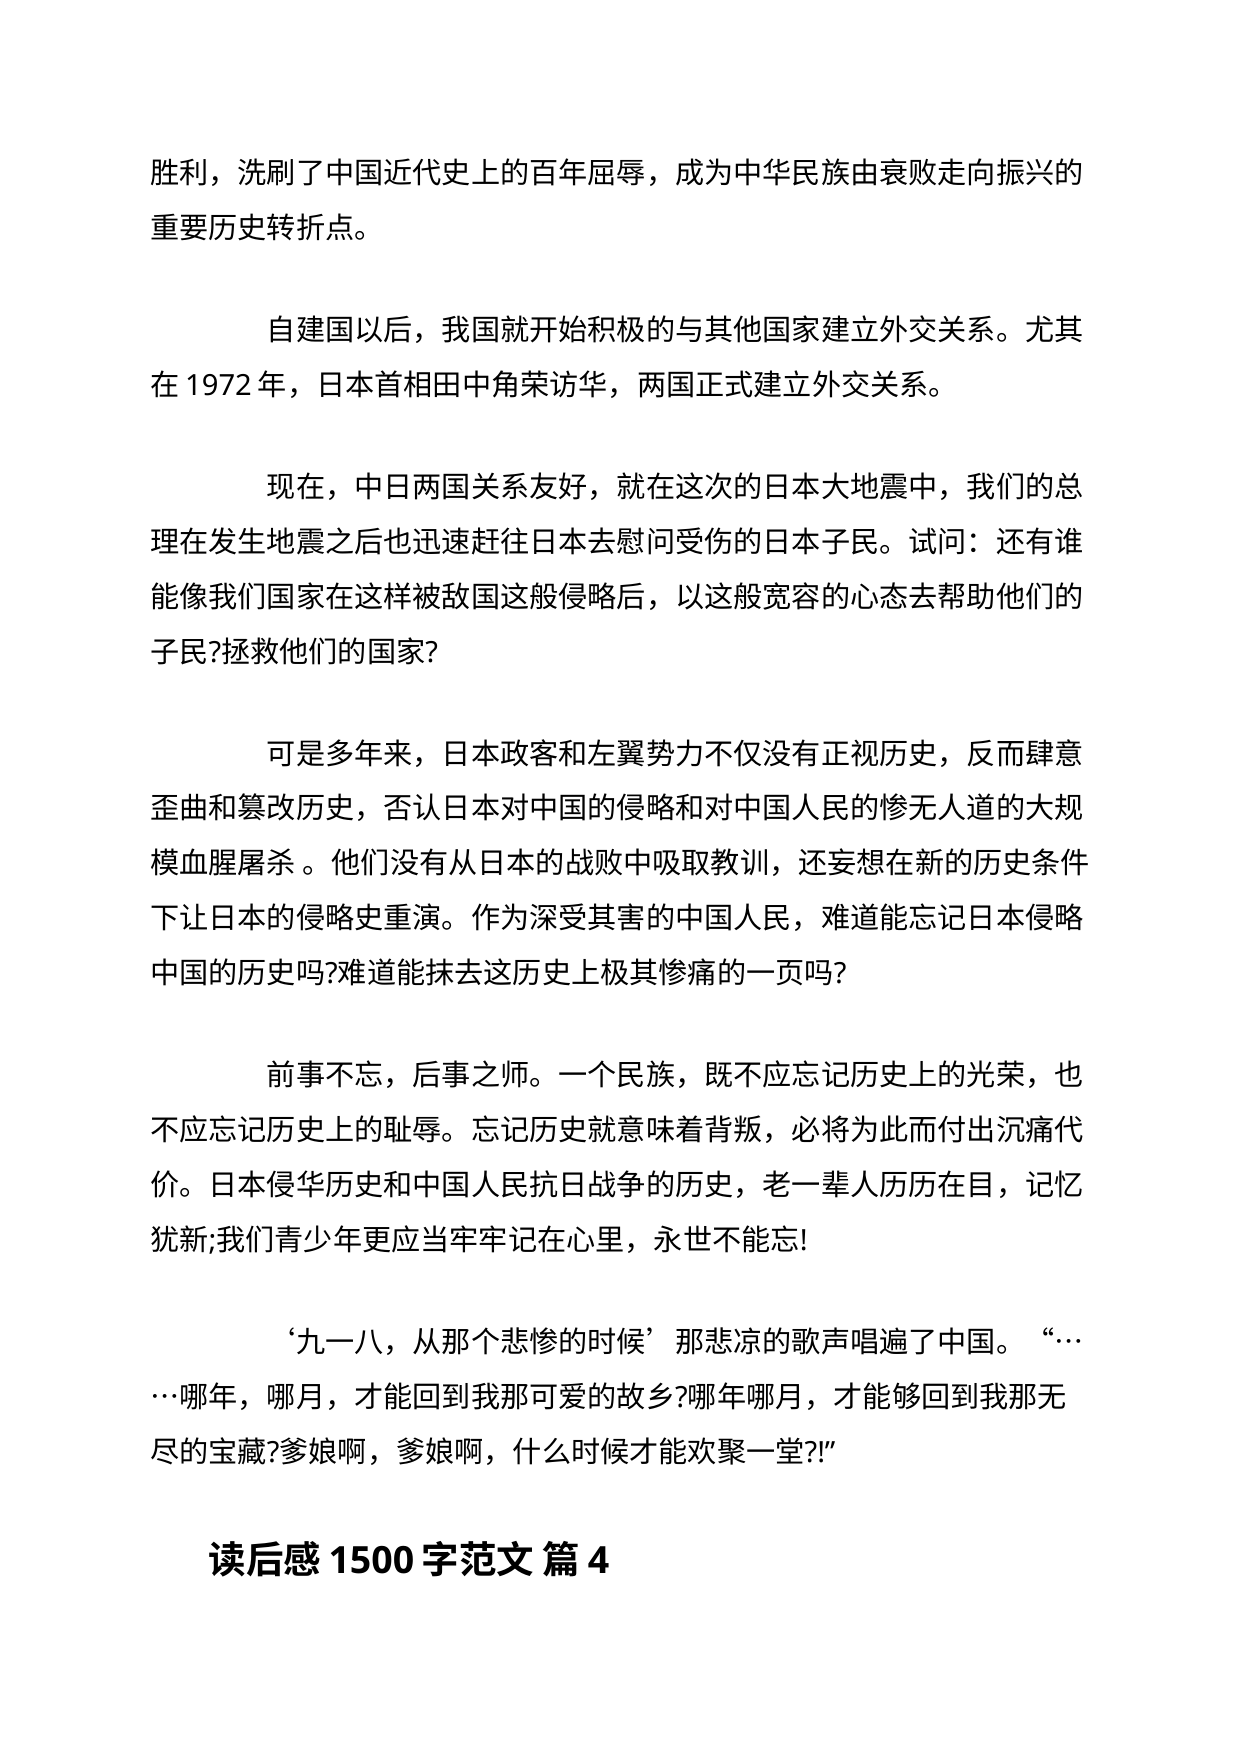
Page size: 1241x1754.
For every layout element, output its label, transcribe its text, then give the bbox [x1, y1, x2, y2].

text ‘九一八，从那个悲惨的时候’那悲凉的歌声唱遍了中国。“……哪年，哪月，才能回到我那可爱的故乡?哪年哪月，才能够回到我那无尽的宝藏?爹娘啊，爹娘啊，什么时候才能欢聚一堂?!” [150, 1318, 1090, 1471]
text 自建国以后，我国就开始积极的与其他国家建立外交关系。尤其在1972年，日本首相田中角荣访华，两国正式建立外交关系。 [150, 307, 1090, 404]
text 现在，中日两国关系友好，就在这次的日本大地震中，我们的总理在发生地震之后也迅速赶往日本去慰问受伤的日本子民。试问：还有谁能像我们国家在这样被敌国这般侵略后，以这般宽容的心态去帮助他们的子民?拯救他们的国家? [150, 463, 1090, 671]
text 读后感1500字范文 篇4 [150, 1530, 1090, 1585]
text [150, 150, 1090, 247]
text 前事不忘，后事之师。一个民族，既不应忘记历史上的光荣，也不应忘记历史上的耻辱。忘记历史就意味着背叛，必将为此而付出沉痛代价。日本侵华历史和中国人民抗日战争的历史，老一辈人历历在目，记忆犹新;我们青少年更应当牢牢记在心里，永世不能忘! [150, 1052, 1090, 1259]
text 可是多年来，日本政客和左翼势力不仅没有正视历史，反而肆意歪曲和篡改历史，否认日本对中国的侵略和对中国人民的惨无人道的大规模血腥屠杀 。他们没有从日本的战败中吸取教训，还妄想在新的历史条件下让日本的侵略史重演。作为深受其害的中国人民，难道能忘记日本侵略中国的历史吗?难道能抹去这历史上极其惨痛的一页吗? [150, 730, 1090, 992]
